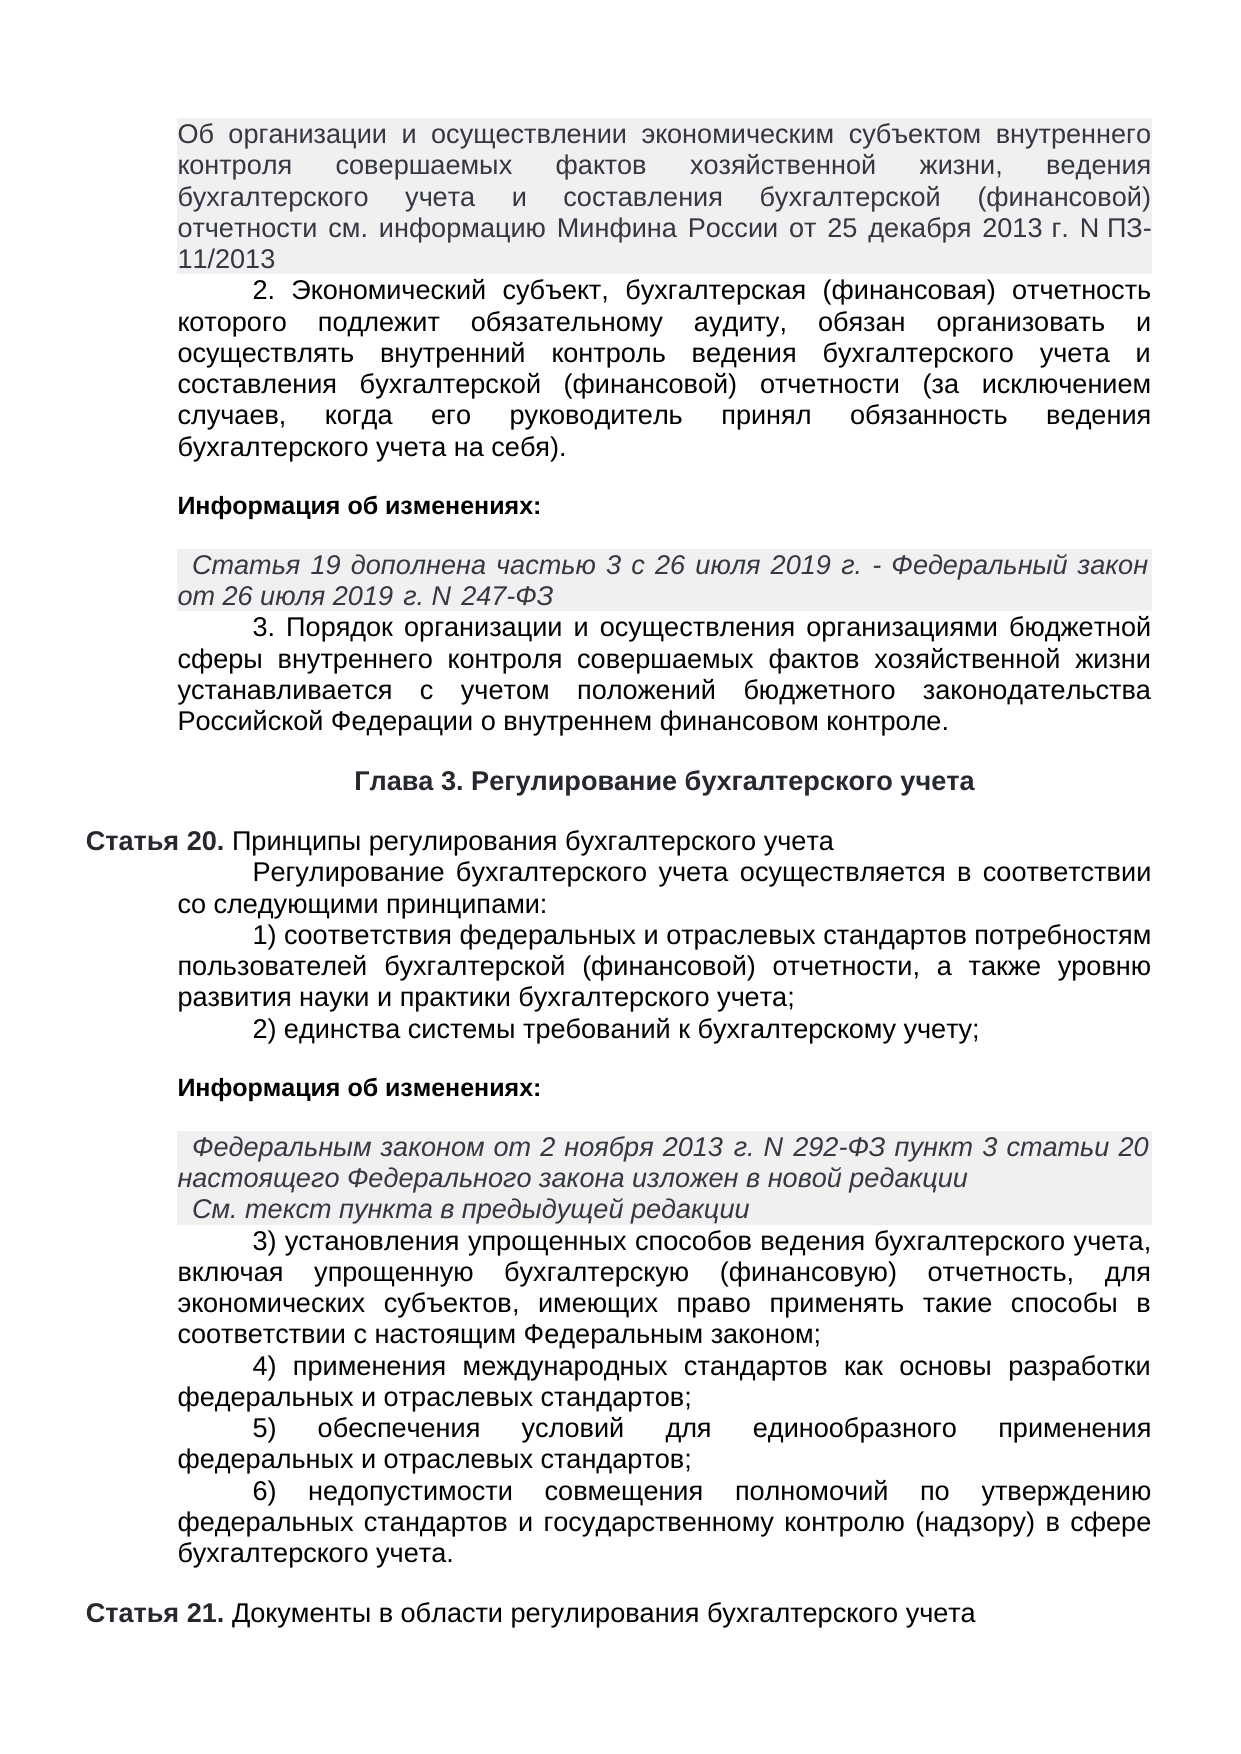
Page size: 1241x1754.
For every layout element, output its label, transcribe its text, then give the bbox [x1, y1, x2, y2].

text Федеральным законом от 2 ноября 2013 г. N 292-ФЗ пункт 3 статьи 20 настоящего Федерального закона изложен в новой редакции [177, 1131, 1152, 1193]
text 3. Порядок организации и осуществления организациями бюджетной сферы внутреннего контроля совершаемых фактов хозяйственной жизни устанавливается с учетом положений бюджетного законодательства Российской Федерации о внутреннем финансовом контроле. [177, 611, 1152, 736]
text Статья 19 дополнена частью 3 с 26 июля 2019 г. - Федеральный закон от 26 июля 2019 г. N 247-ФЗ [177, 549, 1152, 611]
text Информация об изменениях: [177, 491, 1152, 520]
text См. текст пункта в предыдущей редакции [177, 1193, 1152, 1225]
text Глава 3. Регулирование бухгалтерского учета [177, 765, 1152, 796]
text 4) применения международных стандартов как основы разработки федеральных и отраслевых стандартов; [177, 1350, 1152, 1412]
text Регулирование бухгалтерского учета осуществляется в соответствии со следующими принципами: [177, 856, 1152, 919]
text Статья 21. Документы в области регулирования бухгалтерского учета [86, 1597, 1152, 1628]
text 2) единства системы требований к бухгалтерскому учету; [177, 1013, 1152, 1044]
text 6) недопустимости совмещения полномочий по утверждению федеральных стандартов и государственному контролю (надзору) в сфере бухгалтерского учета. [177, 1475, 1152, 1568]
text Статья 20. Принципы регулирования бухгалтерского учета [86, 825, 1152, 856]
text 5) обеспечения условий для единообразного применения федеральных и отраслевых стандартов; [177, 1412, 1152, 1475]
text Об организации и осуществлении экономическим субъектом внутреннего контроля совершаемых фактов хозяйственной жизни, ведения бухгалтерского учета и составления бухгалтерской (финансовой) отчетности см. информацию Минфина России от 25 декабря 2013 г. N ПЗ-11/2013 [177, 118, 1152, 274]
text Информация об изменениях: [177, 1073, 1152, 1102]
text 1) соответствия федеральных и отраслевых стандартов потребностям пользователей бухгалтерской (финансовой) отчетности, а также уровню развития науки и практики бухгалтерского учета; [177, 919, 1152, 1013]
text 2. Экономический субъект, бухгалтерская (финансовая) отчетность которого подлежит обязательному аудиту, обязан организовать и осуществлять внутренний контроль ведения бухгалтерского учета и составления бухгалтерской (финансовой) отчетности (за исключением случаев, когда его руководитель принял обязанность ведения бухгалтерского учета на себя). [177, 274, 1152, 462]
text 3) установления упрощенных способов ведения бухгалтерского учета, включая упрощенную бухгалтерскую (финансовую) отчетность, для экономических субъектов, имеющих право применять такие способы в соответствии с настоящим Федеральным законом; [177, 1225, 1152, 1350]
